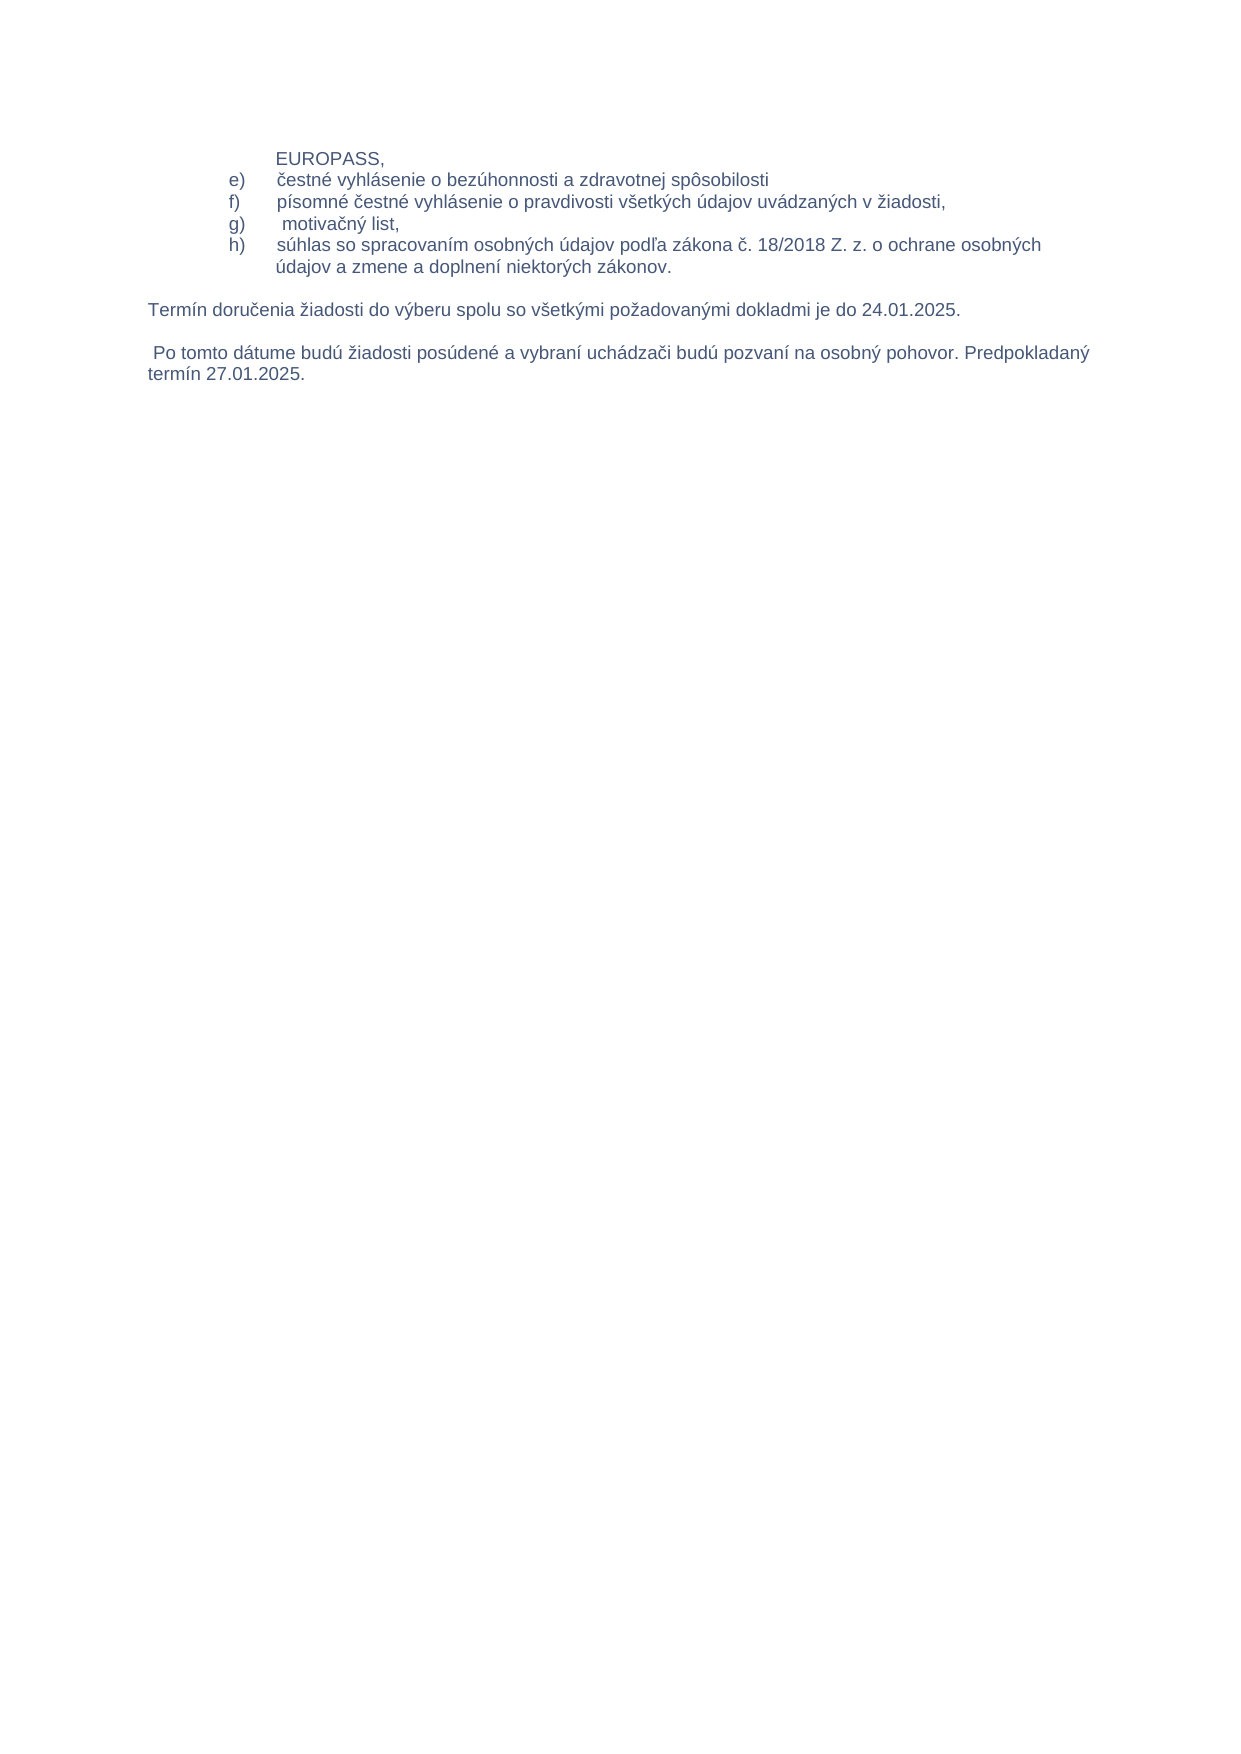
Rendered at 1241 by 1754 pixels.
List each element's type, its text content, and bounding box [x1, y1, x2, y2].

text h) súhlas so spracovaním osobných údajov podľa zákona č. 18/2018 Z. z. o ochrane osobných [229, 234, 1093, 255]
text e) čestné vyhlásenie o bezúhonnosti a zdravotnej spôsobilosti [229, 169, 1093, 191]
text EUROPASS, [229, 148, 1093, 169]
text údajov a zmene a doplnení niektorých zákonov. [229, 255, 1093, 277]
text Po tomto dátume budú žiadosti posúdené a vybraní uchádzači budú pozvaní na osobný pohovor. Predpokladaný termín 27.01.2025. [148, 342, 1093, 385]
text g) motivačný list, [229, 212, 1093, 234]
text Termín doručenia žiadosti do výberu spolu so všetkými požadovanými dokladmi je do 24.01.2025. [148, 298, 1093, 320]
text f) písomné čestné vyhlásenie o pravdivosti všetkých údajov uvádzaných v žiadosti, [229, 191, 1093, 212]
